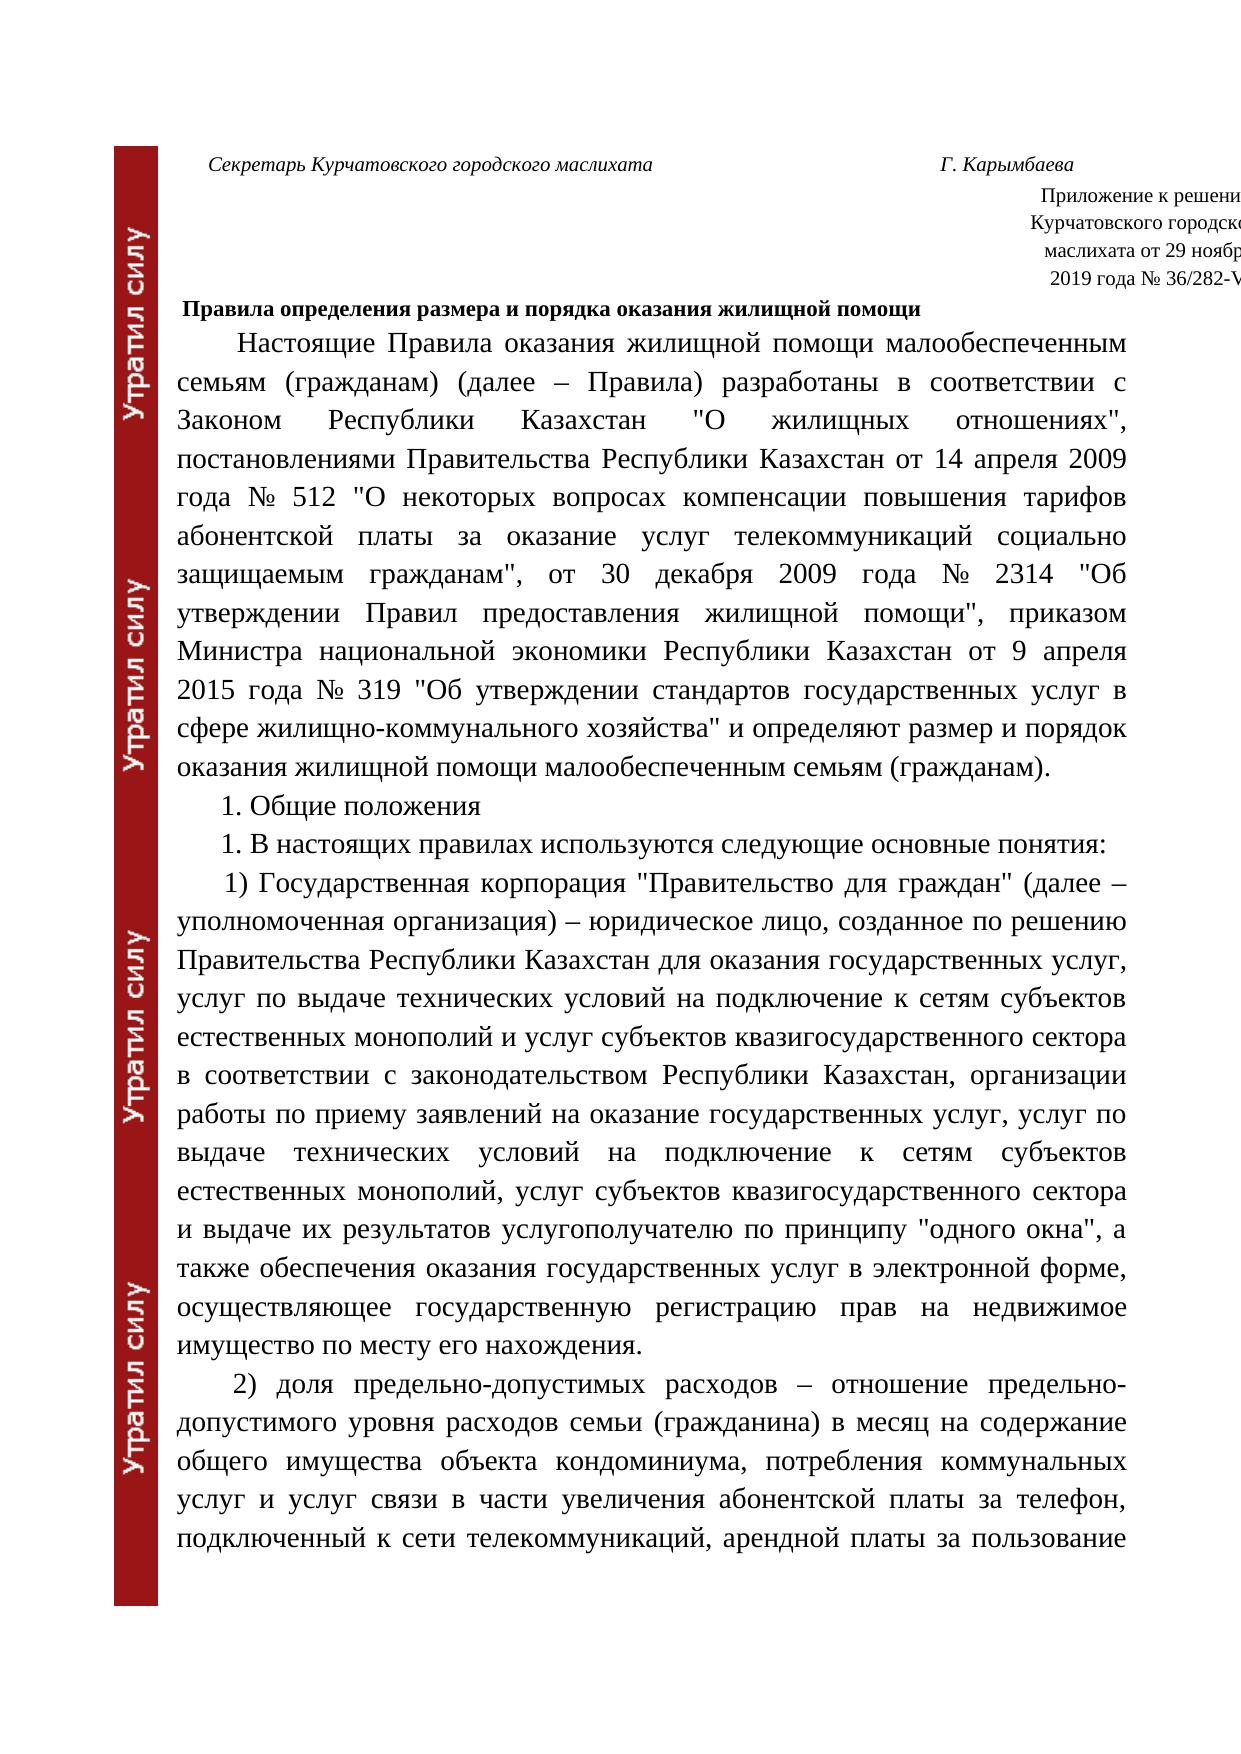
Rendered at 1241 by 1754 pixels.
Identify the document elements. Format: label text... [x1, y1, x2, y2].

table_header Приложение к решению Курчатовского городского маслихата от 29 ноября 2019 года № 36/282-VI [912, 181, 1240, 295]
picture [114, 1361, 158, 1366]
table_cell Секретарь Курчатовского городского маслихата [101, 150, 939, 181]
picture [114, 783, 158, 788]
text Настоящие Правила оказания жилищной помощи малообеспеченным семьям (гражданам) (далее – Правила) разработаны в соответствии с Законом Республики Казахстан "О жилищных отношениях", постановлениями Правительства Республики Казахстан от 14 апреля 2009 года № 512 "О некоторых вопросах компенсации повышения тарифов абонентской платы за оказание услуг телекоммуникаций социально защищаемым гражданам", от 30 декабря 2009 года № 2314 "Об утверждении Правил предоставления жилищной помощи", приказом Министра национальной экономики Республики Казахстан от 9 апреля 2015 года № 319 "Об утверждении стандартов государственных услуг в сфере жилищно-коммунального хозяйства" и определяют размер и порядок оказания жилищной помощи малообеспеченным семьям (гражданам). [112, 325, 1128, 783]
picture [114, 821, 158, 826]
text 1. Общие положения [112, 788, 1128, 821]
picture [114, 146, 158, 150]
picture [114, 321, 158, 325]
text 1) Государственная корпорация "Правительство для граждан" (далее – уполномоченная организация) – юридическое лицо, созданное по решению Правительства Республики Казахстан для оказания государственных услуг, услуг по выдаче технических условий на подключение к сетям субъектов естественных монополий и услуг субъектов квазигосударственного сектора в соответствии с законодательством Республики Казахстан, организации работы по приему заявлений на оказание государственных услуг, услуг по выдаче технических условий на подключение к сетям субъектов естественных монополий, услуг субъектов квазигосударственного сектора и выдаче их результатов услугополучателю по принципу "одного окна", а также обеспечения оказания государственных услуг в электронной форме, осуществляющее государственную регистрацию прав на недвижимое имущество по месту его нахождения. [112, 865, 1128, 1361]
text Правила определения размера и порядка оказания жилищной помощи [112, 295, 1128, 321]
picture [114, 1553, 158, 1606]
table_header [101, 181, 912, 295]
table_cell Г. Карымбаева [939, 150, 1240, 181]
picture [114, 860, 158, 865]
text 1. В настоящих правилах используются следующие основные понятия: [112, 826, 1128, 860]
